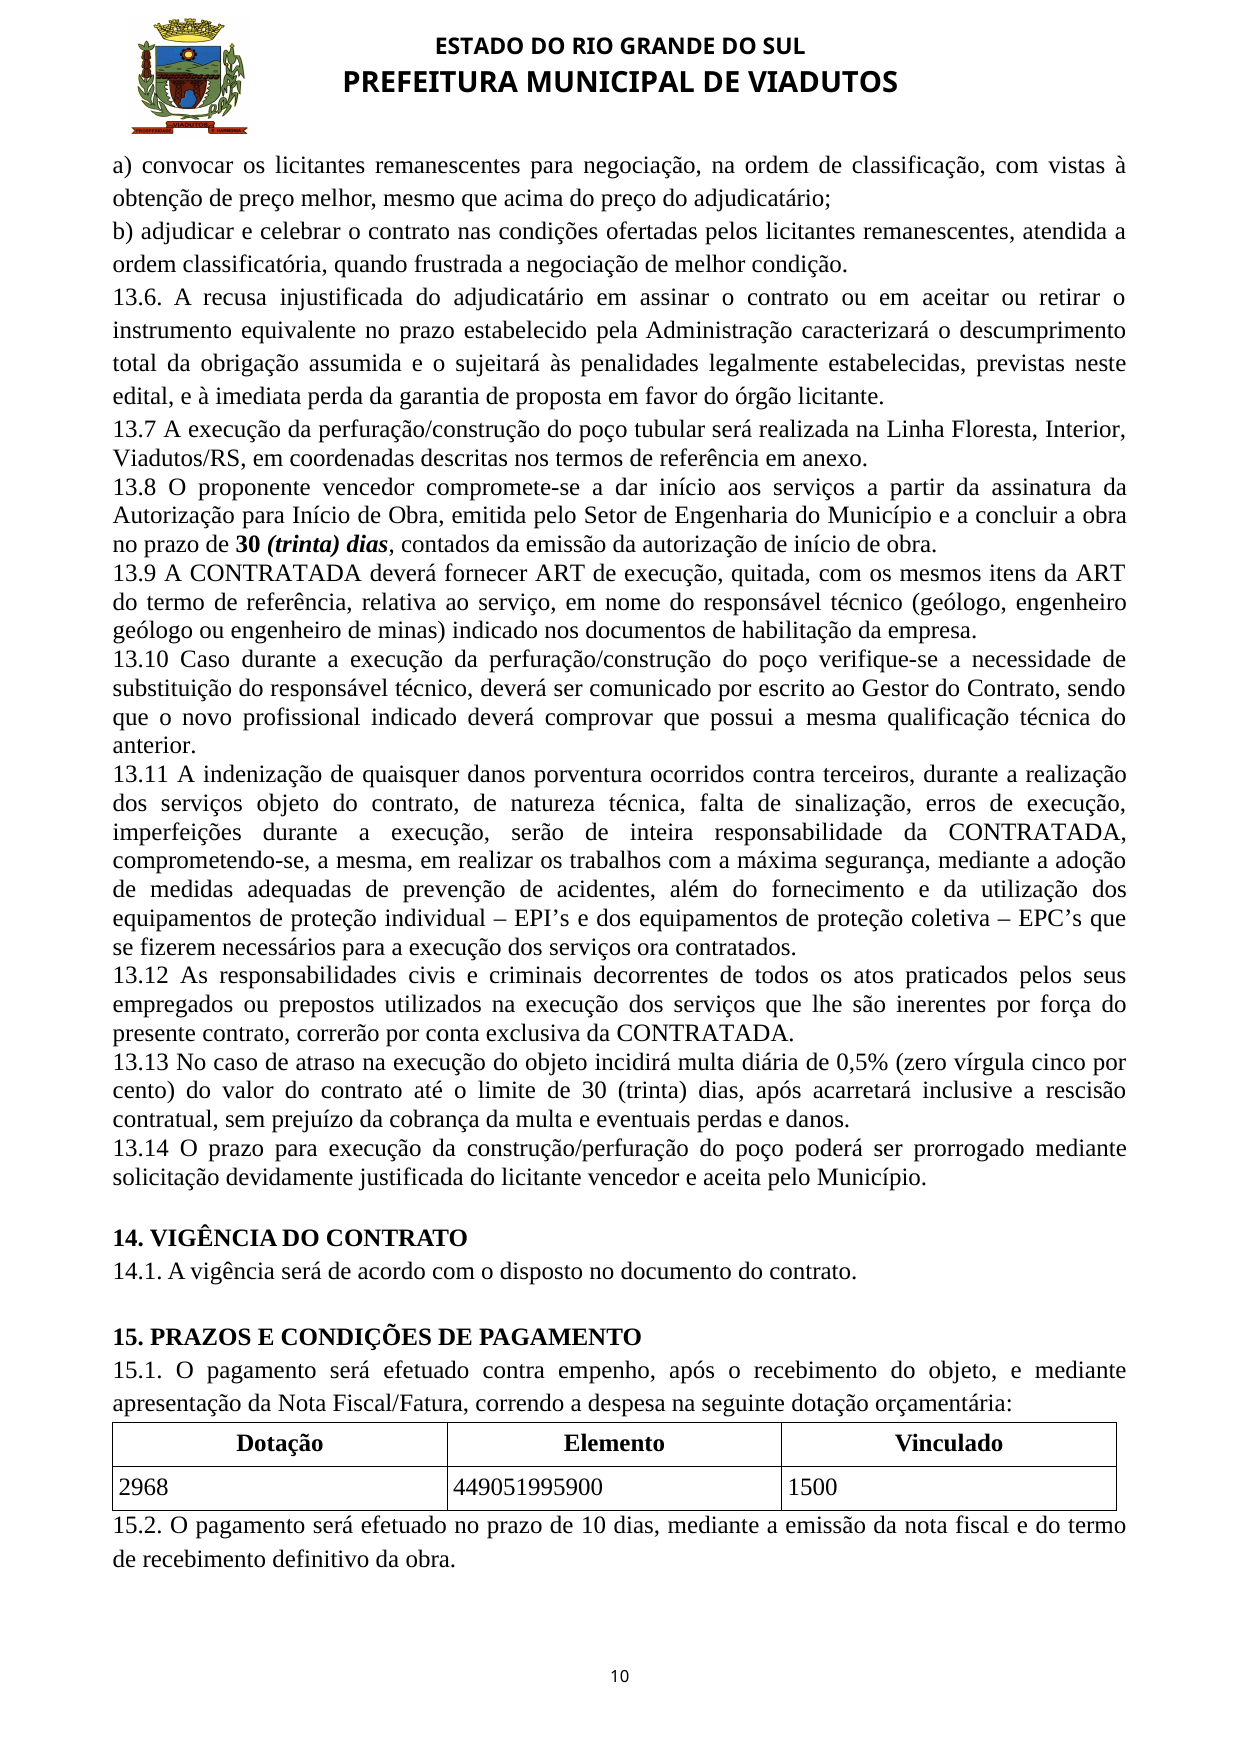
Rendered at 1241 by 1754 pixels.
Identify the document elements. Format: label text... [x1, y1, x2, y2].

text 13.12 As responsabilidades civis e criminais decorrentes de todos os atos praticados pelos seus empregados ou prepostos utilizados na execução dos serviços que lhe são inerentes por força do presente contrato, correrão por conta exclusiva da CONTRATADA. [112, 960, 1128, 1047]
text 13.14 O prazo para execução da construção/perfuração do poço poderá ser prorrogado mediante solicitação devidamente justificada do licitante vencedor e aceita pelo Município. [112, 1133, 1128, 1190]
text 13.9 A CONTRATADA deverá fornecer ART de execução, quitada, com os mesmos itens da ART do termo de referência, relativa ao serviço, em nome do responsável técnico (geólogo, engenheiro geólogo ou engenheiro de minas) indicado nos documentos de habilitação da empresa. [112, 558, 1128, 644]
table_header Elemento [448, 1423, 781, 1466]
text 13.6. A recusa injustificada do adjudicatário em assinar o contrato ou em aceitar ou retirar o instrumento equivalente no prazo estabelecido pela Administração caracterizará o descumprimento total da obrigação assumida e o sujeitará às penalidades legalmente estabelecidas, previstas neste edital, e à imediata perda da garantia de proposta em favor do órgão licitante. [112, 282, 1128, 410]
text 13.13 No caso de atraso na execução do objeto incidirá multa diária de 0,5% (zero vírgula cinco por cento) do valor do contrato até o limite de 30 (trinta) dias, após acarretará inclusive a rescisão contratual, sem prejuízo da cobrança da multa e eventuais perdas e danos. [112, 1047, 1128, 1133]
table_header Dotação [113, 1423, 447, 1466]
text b) adjudicar e celebrar o contrato nas condições ofertadas pelos licitantes remanescentes, atendida a ordem classificatória, quando frustrada a negociação de melhor condição. [112, 216, 1128, 278]
text 15.1. O pagamento será efetuado contra empenho, após o recebimento do objeto, e mediante apresentação da Nota Fiscal/Fatura, correndo a despesa na seguinte dotação orçamentária: [112, 1356, 1128, 1417]
text 14.1. A vigência será de acordo com o disposto no documento do contrato. [112, 1256, 1128, 1285]
text 13.8 O proponente vencedor compromete-se a dar início aos serviços a partir da assinatura da Autorização para Início de Obra, emitida pelo Setor de Engenharia do Município e a concluir a obra no prazo de 30 (trinta) dias, contados da emissão da autorização de início de obra. [112, 472, 1128, 558]
table_header Vinculado [782, 1423, 1116, 1466]
picture [127, 15, 253, 141]
text 14. VIGÊNCIA DO CONTRATO [112, 1223, 1128, 1252]
table_cell 449051995900 [448, 1467, 781, 1510]
table_cell 1500 [782, 1467, 1116, 1510]
text 13.7 A execução da perfuração/construção do poço tubular será realizada na Linha Floresta, Interior, Viadutos/RS, em coordenadas descritas nos termos de referência em anexo. [112, 414, 1128, 472]
text 15.2. O pagamento será efetuado no prazo de 10 dias, mediante a emissão da nota fiscal e do termo de recebimento definitivo da obra. [112, 1511, 1128, 1572]
text 13.10 Caso durante a execução da perfuração/construção do poço verifique-se a necessidade de substituição do responsável técnico, deverá ser comunicado por escrito ao Gestor do Contrato, sendo que o novo profissional indicado deverá comprovar que possui a mesma qualificação técnica do anterior. [112, 644, 1128, 759]
text 13.11 A indenização de quaisquer danos porventura ocorridos contra terceiros, durante a realização dos serviços objeto do contrato, de natureza técnica, falta de sinalização, erros de execução, imperfeições durante a execução, serão de inteira responsabilidade da CONTRATADA, comprometendo-se, a mesma, em realizar os trabalhos com a máxima segurança, mediante a adoção de medidas adequadas de prevenção de acidentes, além do fornecimento e da utilização dos equipamentos de proteção individual – EPI’s e dos equipamentos de proteção coletiva – EPC’s que se fizerem necessários para a execução dos serviços ora contratados. [112, 759, 1128, 960]
text 15. PRAZOS E CONDIÇÕES DE PAGAMENTO [112, 1322, 1128, 1351]
text a) convocar os licitantes remanescentes para negociação, na ordem de classificação, com vistas à obtenção de preço melhor, mesmo que acima do preço do adjudicatário; [112, 150, 1128, 212]
table_cell 2968 [113, 1467, 447, 1510]
